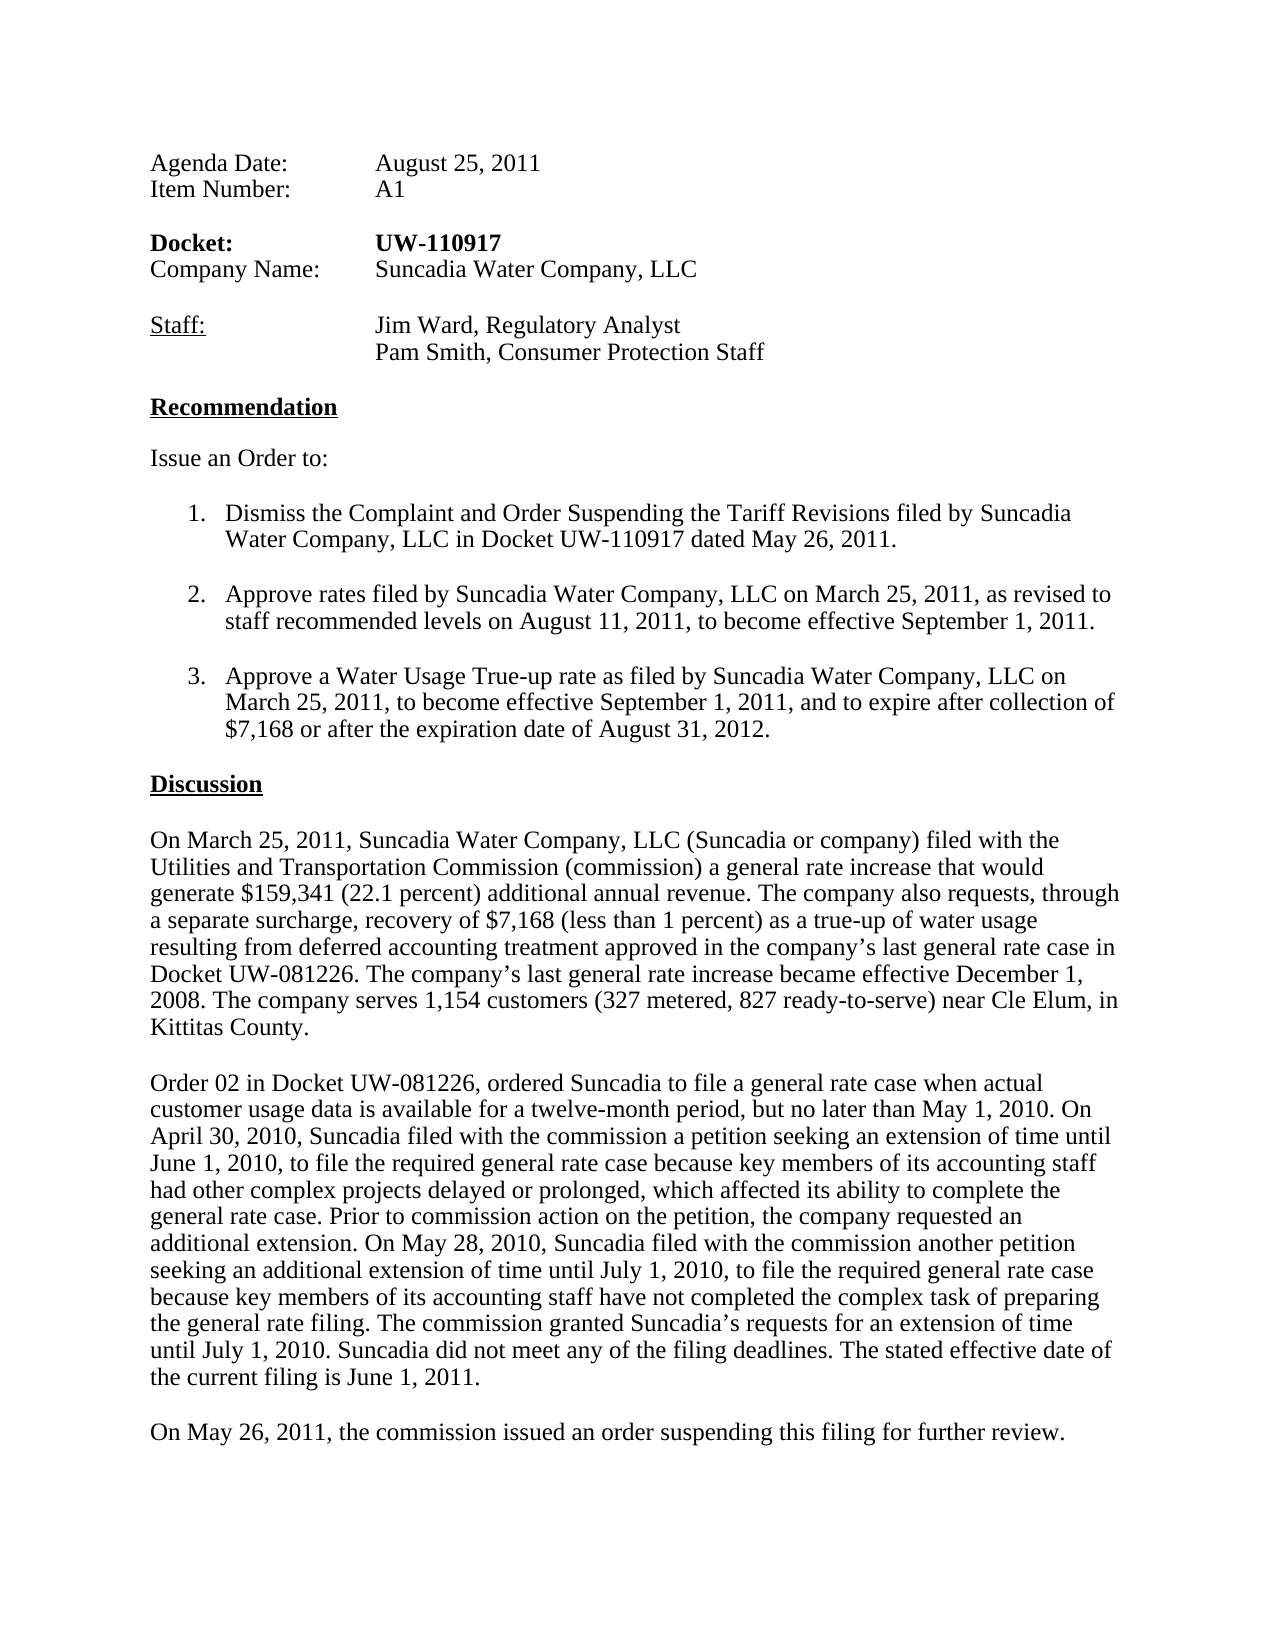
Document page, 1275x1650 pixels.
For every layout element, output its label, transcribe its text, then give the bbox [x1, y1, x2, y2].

text Agenda Date: August 25, 2011 [150, 150, 1125, 177]
text Pam Smith, Consumer Protection Staff [150, 339, 1125, 365]
text Recommendation [150, 394, 1125, 421]
list Order 02 in Docket UW-081226, ordered Suncadia to file a general rate case when actual customer usage data is available for a twelve-month period, but no later than May 1, 2010. On April 30, 2010, Suncadia filed with the commission a petition seeking an extension of time until June 1, 2010, to file the required general rate case because key members of its accounting staff had other complex projects delayed or prolonged, which affected its ability to complete the general rate case. Prior to commission action on the petition, the company requested an additional extension. On May 28, 2010, Suncadia filed with the commission another petition seeking an additional extension of time until July 1, 2010, to file the required general rate case because key members of its accounting staff have not completed the complex task of preparing the general rate filing. The commission granted Suncadia’s requests for an extension of time until July 1, 2010. Suncadia did not meet any of the filing deadlines. The stated effective date of the current filing is June 1, 2011. [150, 1070, 1125, 1391]
list Approve a Water Usage True-up rate as filed by Suncadia Water Company, LLC on March 25, 2011, to become effective September 1, 2011, and to expire after collection of $7,168 or after the expiration date of August 31, 2012. [187, 663, 1125, 743]
text Docket: UW-110917 [150, 230, 1125, 257]
text Discussion [150, 771, 1125, 798]
list On March 25, 2011, Suncadia Water Company, LLC (Suncadia or company) filed with the Utilities and Transportation Commission (commission) a general rate increase that would generate $159,341 (22.1 percent) additional annual revenue. The company also requests, through a separate surcharge, recovery of $7,168 (less than 1 percent) as a true-up of water usage resulting from deferred accounting treatment approved in the company’s last general rate case in Docket UW-081226. The company’s last general rate increase became effective December 1, 2008. The company serves 1,154 customers (327 metered, 827 ready-to-serve) near Cle Elum, in Kittitas County. [150, 827, 1125, 1041]
list Dismiss the Complaint and Order Suspending the Tariff Revisions filed by Suncadia Water Company, LLC in Docket UW-110917 dated May 26, 2011. [187, 500, 1125, 553]
text Staff: Jim Ward, Regulatory Analyst [150, 312, 1125, 339]
list Approve rates filed by Suncadia Water Company, LLC on March 25, 2011, as revised to staff recommended levels on August 11, 2011, to become effective September 1, 2011. [187, 582, 1125, 635]
list On May 26, 2011, the commission issued an order suspending this filing for further review. [150, 1419, 1125, 1446]
text Company Name: Suncadia Water Company, LLC [150, 257, 1125, 283]
text Item Number: A1 [150, 177, 1125, 203]
text Issue an Order to: [150, 445, 1125, 472]
